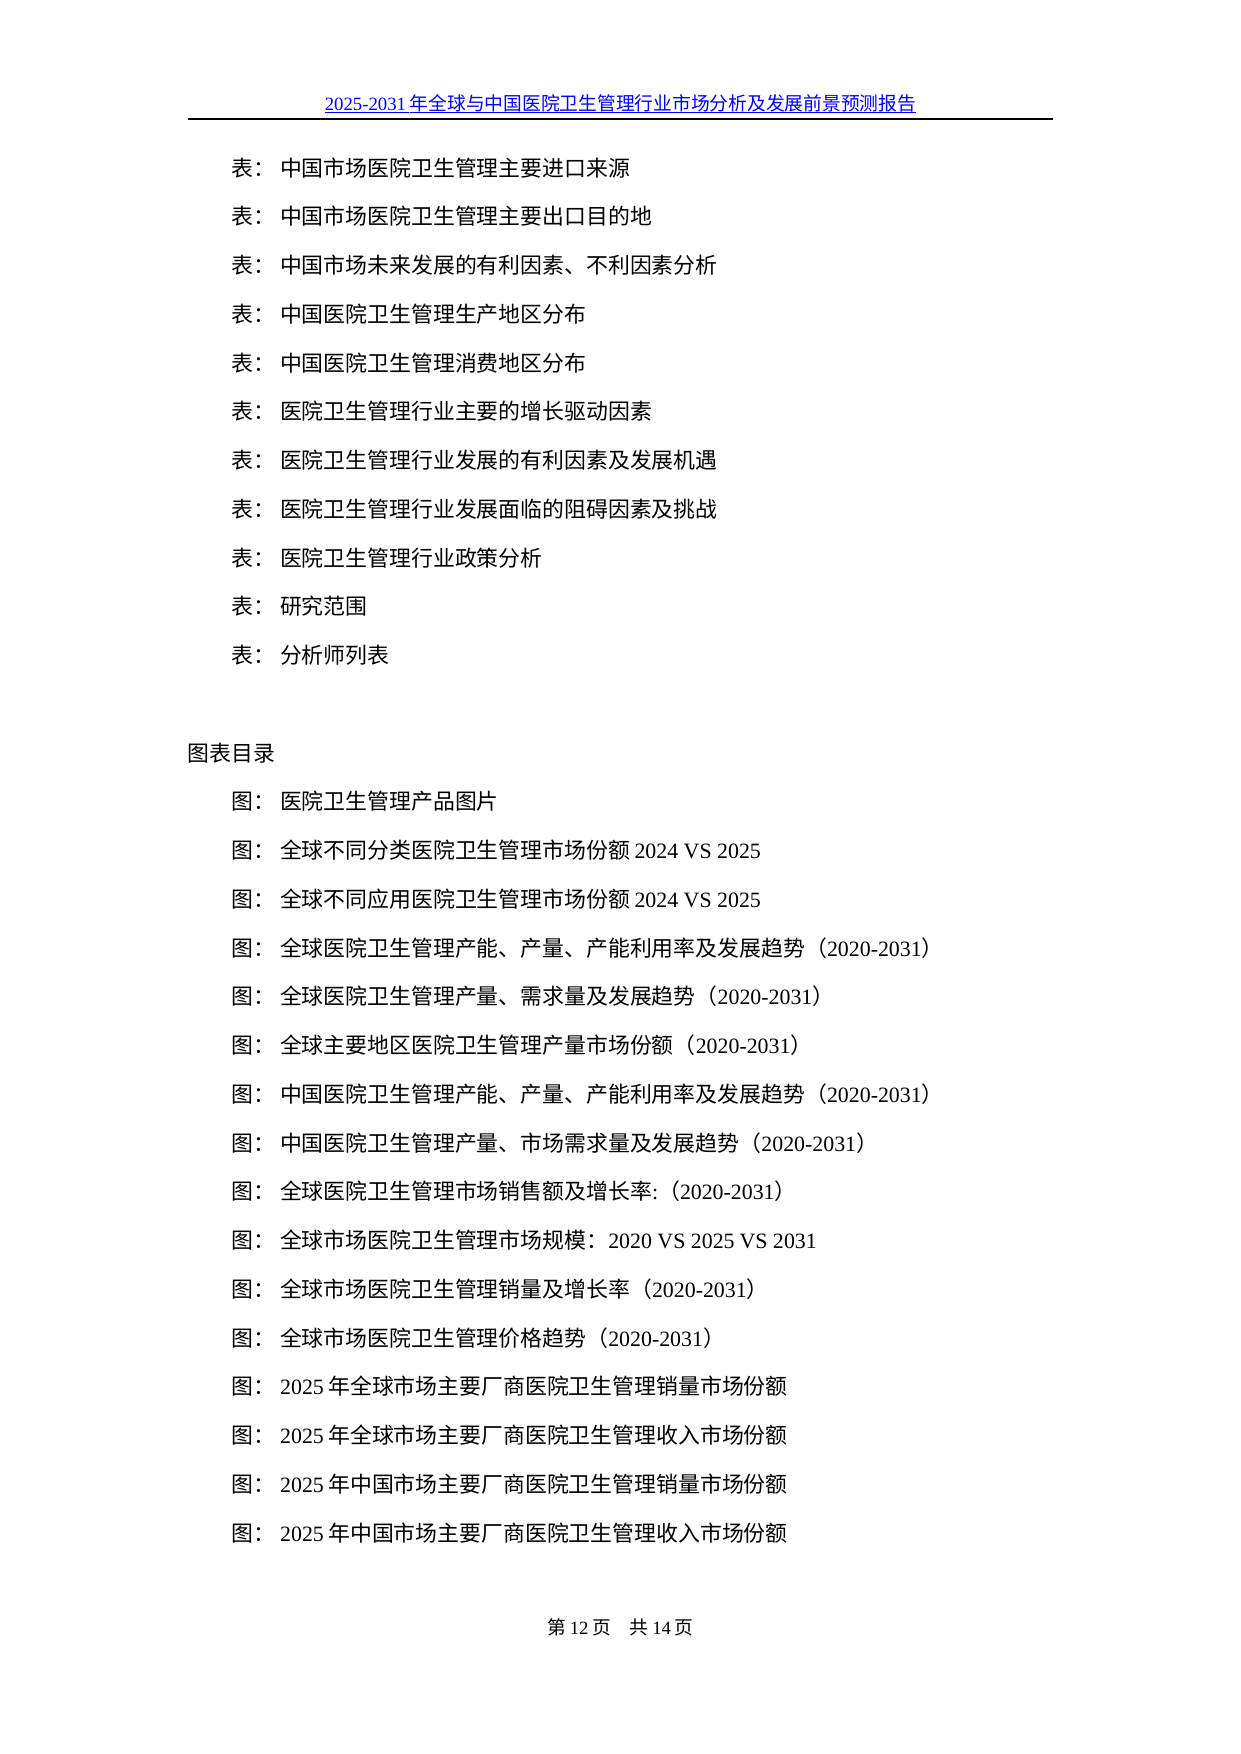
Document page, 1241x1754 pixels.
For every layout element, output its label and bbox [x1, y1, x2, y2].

text [187, 150, 1053, 1548]
